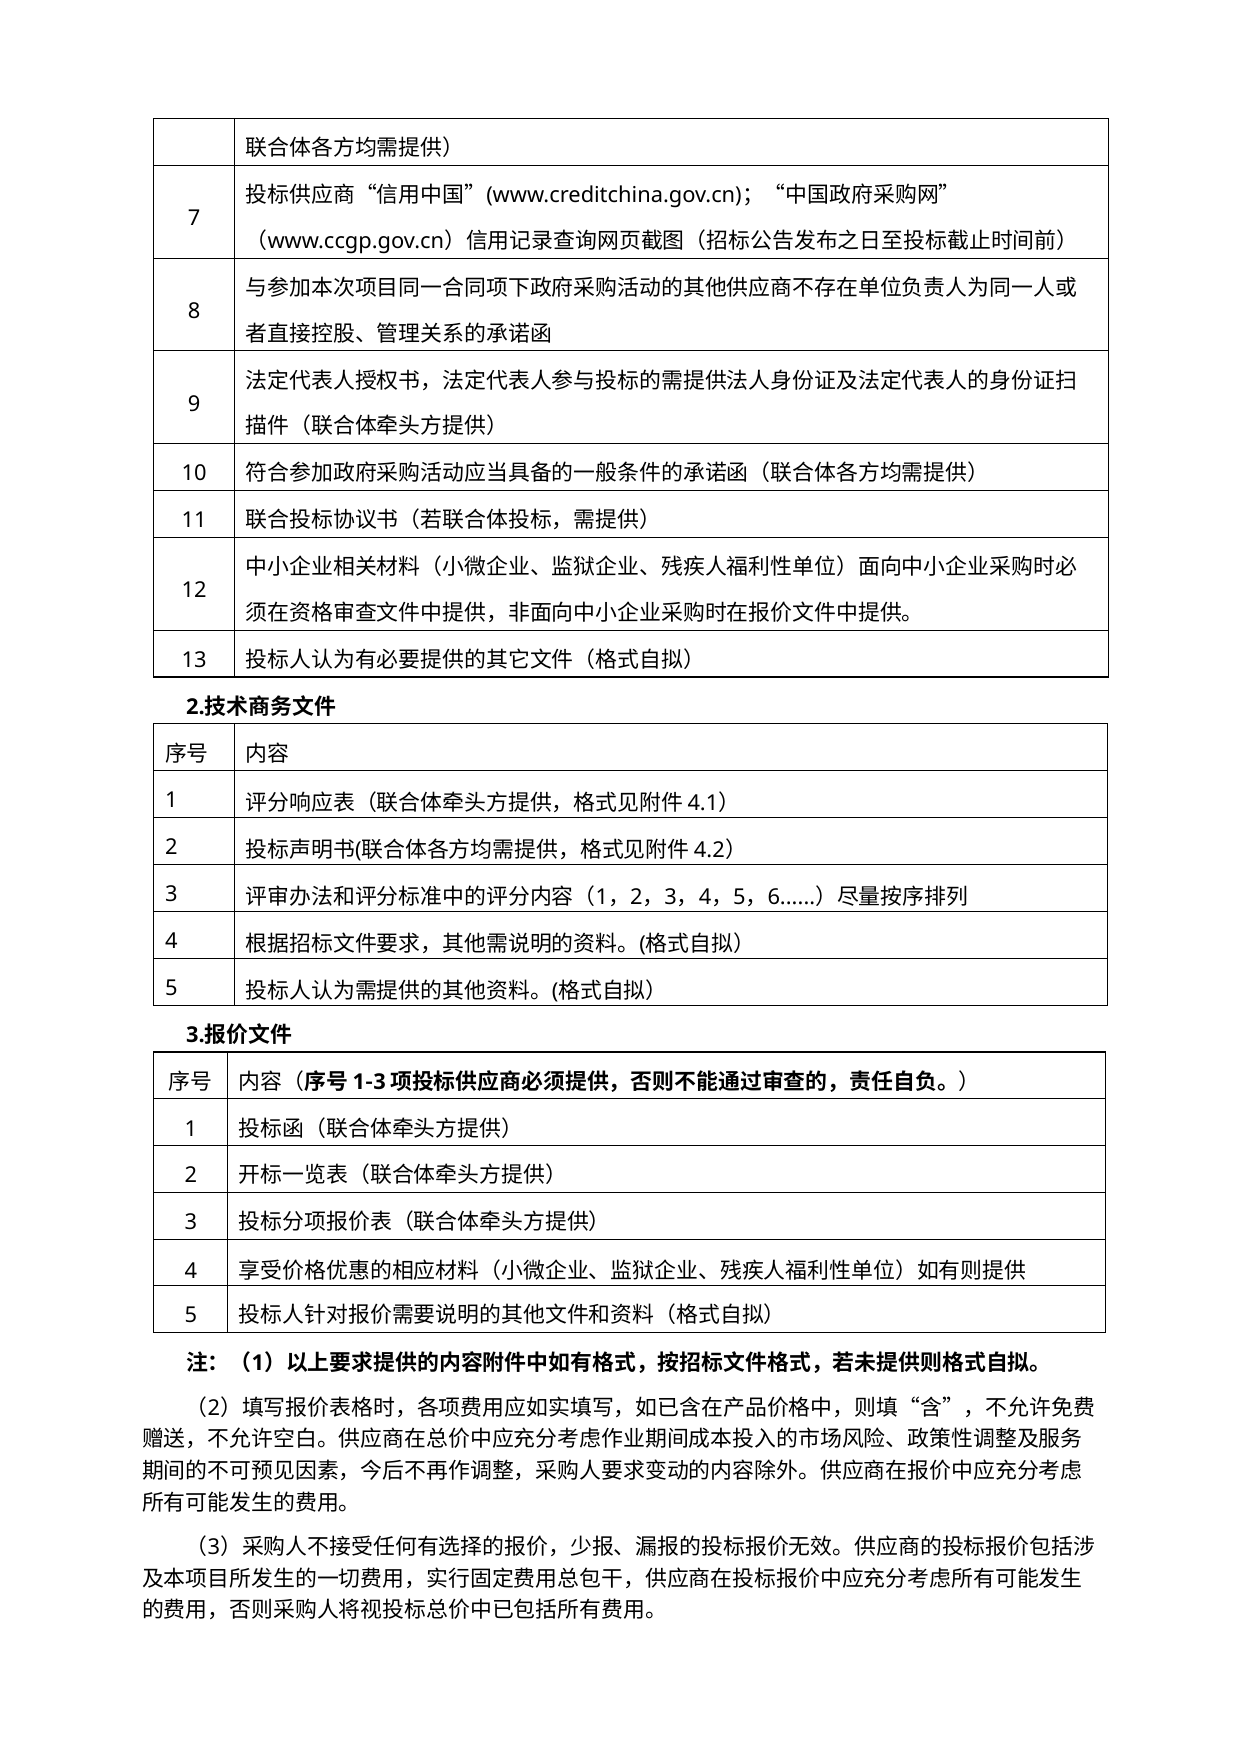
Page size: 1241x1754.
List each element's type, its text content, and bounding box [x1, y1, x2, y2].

table_cell 9 [154, 351, 234, 443]
table_cell 5 [154, 1286, 227, 1332]
text （2）填写报价表格时，各项费用应如实填写，如已含在产品价格中，则填“含”，不允许免费赠送，不允许空白。供应商在总价中应充分考虑作业期间成本投入的市场风险、政策性调整及服务期间的不可预见因素，今后不再作调整，采购人要求变动的内容除外。供应商在报价中应充分考虑所有可能发生的费用。 [142, 1389, 1098, 1516]
table_cell 2 [154, 1146, 227, 1192]
table_cell 中小企业相关材料（小微企业、监狱企业、残疾人福利性单位）面向中小企业采购时必须在资格审查文件中提供，非面向中小企业采购时在报价文件中提供。 [235, 538, 1108, 629]
table_cell 根据招标文件要求，其他需说明的资料。(格式自拟） [235, 912, 1107, 958]
table_header 序号 [154, 724, 234, 770]
text 2.技术商务文件 [142, 677, 1098, 723]
table_cell 开标一览表（联合体牵头方提供） [228, 1146, 1105, 1192]
table_cell 4 [154, 912, 234, 958]
table_cell 12 [154, 538, 234, 629]
table_cell 1 [154, 771, 234, 817]
table_cell 5 [154, 959, 234, 1004]
table_cell 评分响应表（联合体牵头方提供，格式见附件4.1） [235, 771, 1107, 817]
table_cell 7 [154, 166, 234, 258]
table_cell 符合参加政府采购活动应当具备的一般条件的承诺函（联合体各方均需提供） [235, 444, 1108, 490]
table_cell 评审办法和评分标准中的评分内容（1，2，3，4，5，6......）尽量按序排列 [235, 865, 1107, 911]
text （3）采购人不接受任何有选择的报价，少报、漏报的投标报价无效。供应商的投标报价包括涉及本项目所发生的一切费用，实行固定费用总包干，供应商在投标报价中应充分考虑所有可能发生的费用，否则采购人将视投标总价中已包括所有费用。 [142, 1529, 1098, 1624]
table_cell 8 [154, 259, 234, 350]
table_cell 3 [154, 1193, 227, 1239]
table_header 内容 [235, 724, 1107, 770]
table_cell 投标函（联合体牵头方提供） [228, 1099, 1105, 1145]
table_cell 4 [154, 1240, 227, 1285]
text 3.报价文件 [142, 1006, 1098, 1051]
table_cell 投标分项报价表（联合体牵头方提供） [228, 1193, 1105, 1239]
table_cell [235, 119, 1108, 165]
text 注：（1）以上要求提供的内容附件中如有格式，按招标文件格式，若未提供则格式自拟。 [142, 1345, 1098, 1377]
table_header 内容（序号1-3项投标供应商必须提供，否则不能通过审查的，责任自负。） [228, 1053, 1105, 1098]
table_cell 投标人认为需提供的其他资料。(格式自拟） [235, 959, 1107, 1004]
table_cell 2 [154, 818, 234, 864]
table_cell 法定代表人授权书，法定代表人参与投标的需提供法人身份证及法定代表人的身份证扫描件（联合体牵头方提供） [235, 351, 1108, 443]
table_cell 3 [154, 865, 234, 911]
table_cell 1 [154, 1099, 227, 1145]
table_cell 享受价格优惠的相应材料（小微企业、监狱企业、残疾人福利性单位）如有则提供 [228, 1240, 1105, 1285]
table_cell 投标人针对报价需要说明的其他文件和资料（格式自拟） [228, 1286, 1105, 1332]
table_cell 11 [154, 491, 234, 537]
table_cell 联合投标协议书（若联合体投标，需提供） [235, 491, 1108, 537]
table_cell 投标供应商“信用中国”(www.creditchina.gov.cn)；“中国政府采购网”（www.ccgp.gov.cn）信用记录查询网页截图（招标公告发布之日至投标截止时间前） [235, 166, 1108, 258]
table_cell 6 [154, 119, 234, 165]
table_cell 投标人认为有必要提供的其它文件（格式自拟） [235, 631, 1108, 676]
table_cell 投标声明书(联合体各方均需提供，格式见附件4.2） [235, 818, 1107, 864]
table_cell 10 [154, 444, 234, 490]
table_cell 13 [154, 631, 234, 676]
table_cell 与参加本次项目同一合同项下政府采购活动的其他供应商不存在单位负责人为同一人或者直接控股、管理关系的承诺函 [235, 259, 1108, 350]
table_header 序号 [154, 1053, 227, 1098]
